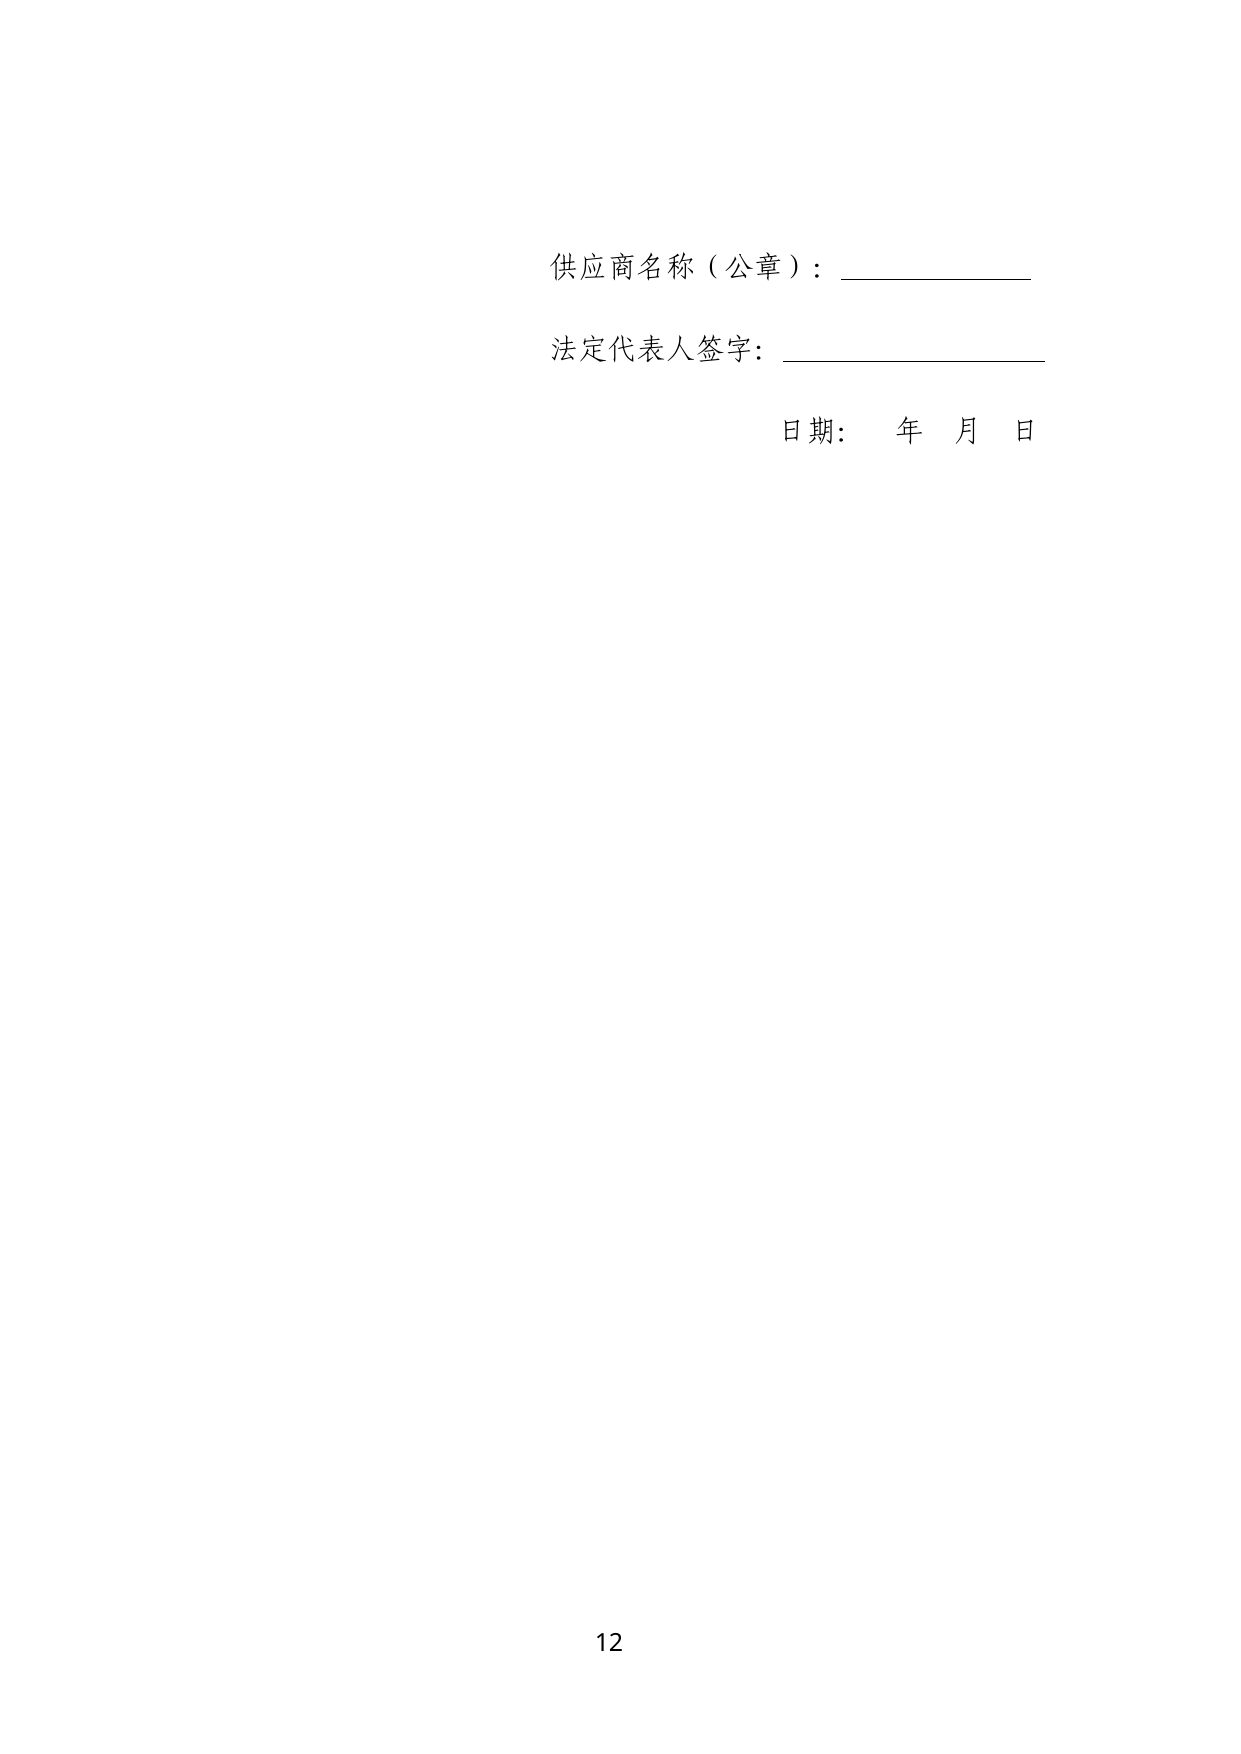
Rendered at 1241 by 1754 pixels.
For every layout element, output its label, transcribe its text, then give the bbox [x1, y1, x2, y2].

text 供应商名称（公章）： [165, 233, 1087, 298]
text 法定代表人签字： [165, 314, 1087, 379]
text 日期： 年 月 日 [165, 396, 1087, 461]
